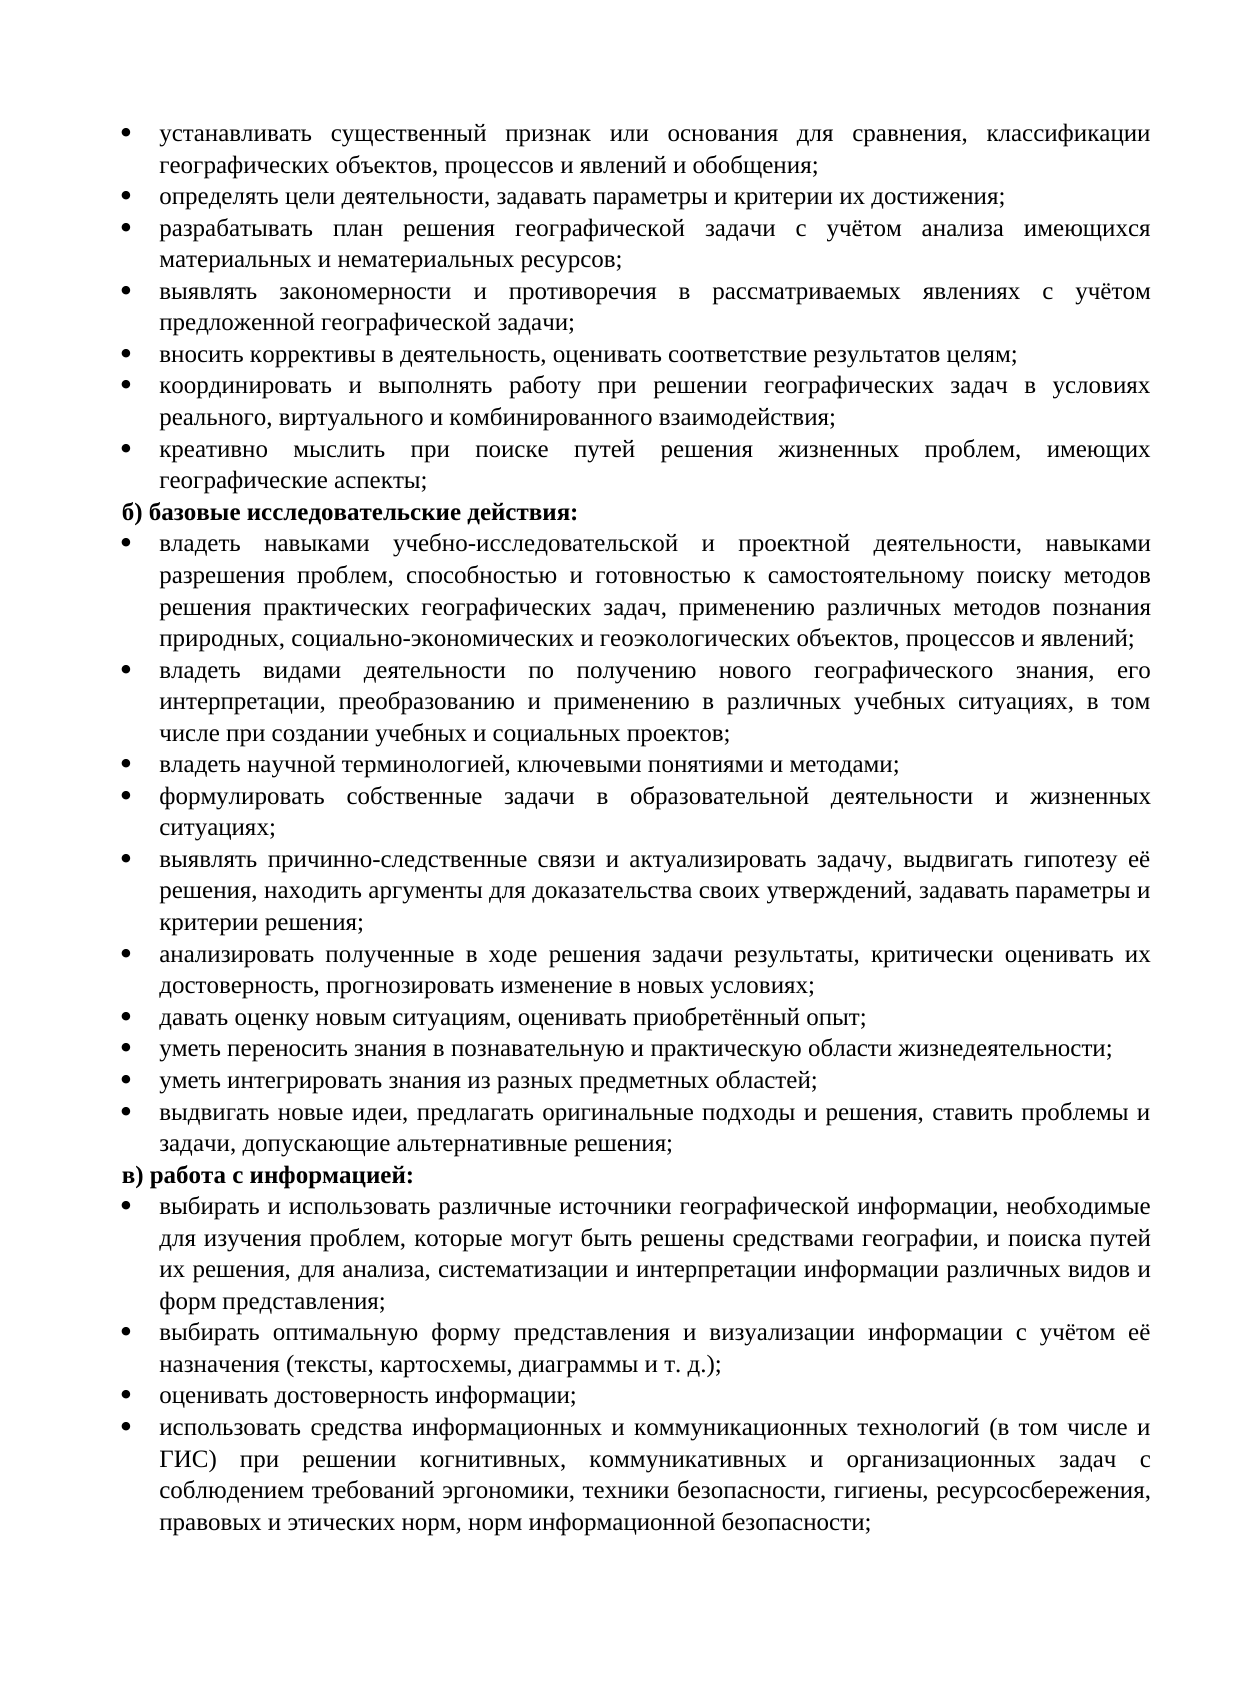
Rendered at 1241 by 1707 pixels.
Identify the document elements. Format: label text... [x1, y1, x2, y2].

list вносить коррективы в деятельность, оценивать соответствие результатов целям; [122, 339, 1152, 368]
list выявлять причинно-следственные связи и актуализировать задачу, выдвигать гипотезу её решения, находить аргументы для доказательства своих утверждений, задавать параметры и критерии решения; [122, 844, 1152, 936]
list координировать и выполнять работу при решении географических задач в условиях реального, виртуального и комбинированного взаимодействия; [122, 371, 1152, 431]
list использовать средства информационных и коммуникационных технологий (в том числе и ГИС) при решении когнитивных, коммуникативных и организационных задач с соблюдением требований эргономики, техники безопасности, гигиены, ресурсосбережения, правовых и этических норм, норм информационной безопасности; [122, 1412, 1152, 1536]
text б) базовые исследовательские действия: [59, 497, 1152, 526]
list владеть навыками учебно-исследовательской и проектной деятельности, навыками разрешения проблем, способностью и готовностью к самостоятельному поиску методов решения практических географических задач, применению различных методов познания природных, социально-экономических и геоэкологических объектов, процессов и явлений; [122, 528, 1152, 652]
list устанавливать существенный признак или основания для сравнения, классификации географических объектов, процессов и явлений и обобщения; [122, 118, 1152, 178]
list уметь интегрировать знания из разных предметных областей; [122, 1065, 1152, 1094]
list формулировать собственные задачи в образовательной деятельности и жизненных ситуациях; [122, 781, 1152, 841]
list выдвигать новые идеи, предлагать оригинальные подходы и решения, ставить проблемы и задачи, допускающие альтернативные решения; [122, 1097, 1152, 1157]
text в) работа с информацией: [59, 1160, 1152, 1188]
list владеть видами деятельности по получению нового географического знания, его интерпретации, преобразованию и применению в различных учебных ситуациях, в том числе при создании учебных и социальных проектов; [122, 655, 1152, 747]
list давать оценку новым ситуациям, оценивать приобретённый опыт; [122, 1002, 1152, 1031]
list выявлять закономерности и противоречия в рассматриваемых явлениях с учётом предложенной географической задачи; [122, 276, 1152, 336]
list анализировать полученные в ходе решения задачи результаты, критически оценивать их достоверность, прогнозировать изменение в новых условиях; [122, 939, 1152, 999]
list оценивать достоверность информации; [122, 1381, 1152, 1409]
list креативно мыслить при поиске путей решения жизненных проблем, имеющих географические аспекты; [122, 434, 1152, 494]
list определять цели деятельности, задавать параметры и критерии их достижения; [122, 181, 1152, 210]
list разрабатывать план решения географической задачи с учётом анализа имеющихся материальных и нематериальных ресурсов; [122, 213, 1152, 273]
list владеть научной терминологией, ключевыми понятиями и методами; [122, 749, 1152, 778]
list выбирать оптимальную форму представления и визуализации информации с учётом её назначения (тексты, картосхемы, диаграммы и т. д.); [122, 1317, 1152, 1378]
list выбирать и использовать различные источники географической информации, необходимые для изучения проблем, которые могут быть решены средствами географии, и поиска путей их решения, для анализа, систематизации и интерпретации информации различных видов и форм представления; [122, 1191, 1152, 1315]
list уметь переносить знания в познавательную и практическую области жизнедеятельности; [122, 1033, 1152, 1062]
